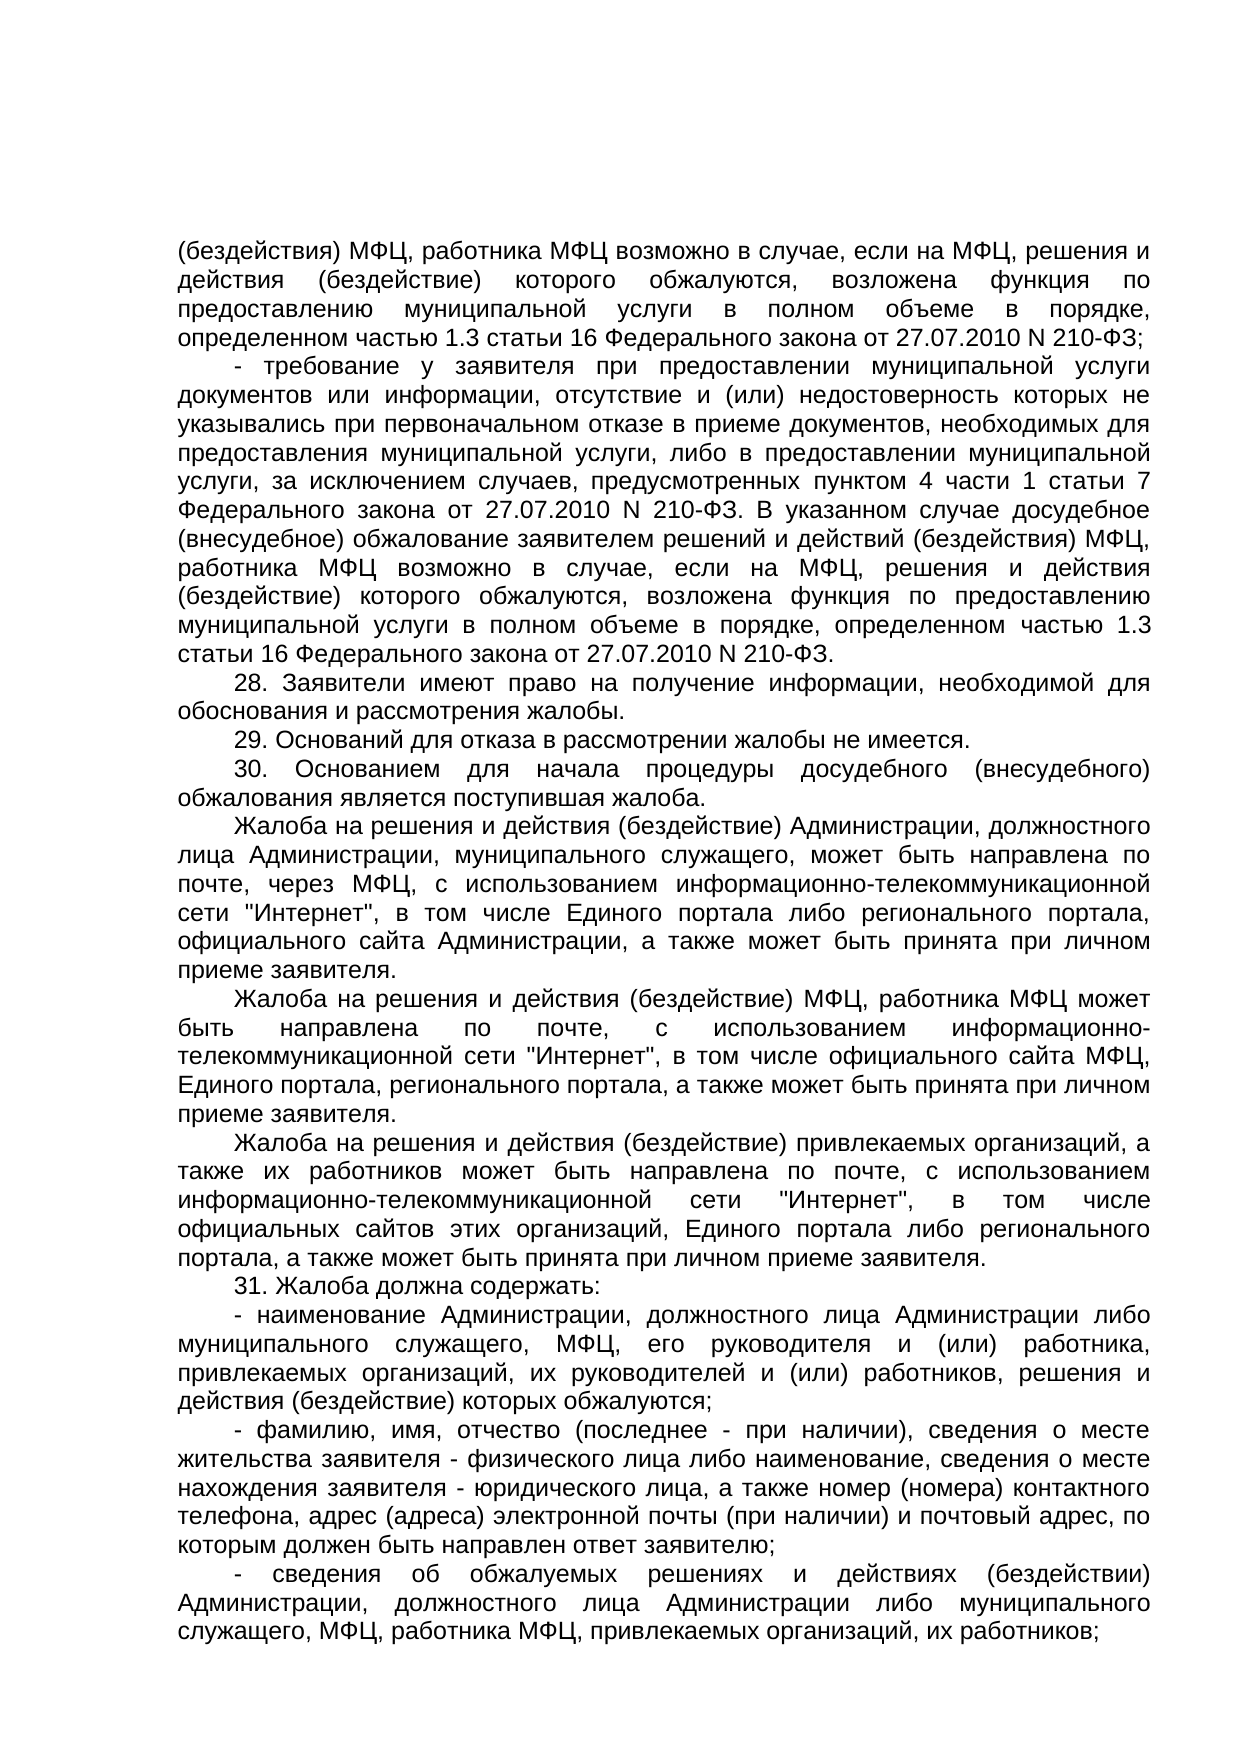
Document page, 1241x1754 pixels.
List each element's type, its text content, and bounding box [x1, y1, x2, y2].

text Жалоба на решения и действия (бездействие) Администрации, должностного лица Администрации, муниципального служащего, может быть направлена по почте, через МФЦ, с использованием информационно-телекоммуникационной сети "Интернет", в том числе Единого портала либо регионального портала, официального сайта Администрации, а также может быть принята при личном приеме заявителя. [177, 811, 1152, 984]
text Жалоба на решения и действия (бездействие) МФЦ, работника МФЦ может быть направлена по почте, с использованием информационно-телекоммуникационной сети "Интернет", в том числе официального сайта МФЦ, Единого портала, регионального портала, а также может быть принята при личном приеме заявителя. [177, 984, 1152, 1127]
text - требование у заявителя при предоставлении муниципальной услуги документов или информации, отсутствие и (или) недостоверность которых не указывались при первоначальном отказе в приеме документов, необходимых для предоставления муниципальной услуги, либо в предоставлении муниципальной услуги, за исключением случаев, предусмотренных пунктом 4 части 1 статьи 7 Федерального закона от 27.07.2010 N 210-ФЗ. В указанном случае досудебное (внесудебное) обжалование заявителем решений и действий (бездействия) МФЦ, работника МФЦ возможно в случае, если на МФЦ, решения и действия (бездействие) которого обжалуются, возложена функция по предоставлению муниципальной услуги в полном объеме в порядке, определенном частью 1.3 статьи 16 Федерального закона от 27.07.2010 N 210-ФЗ. [177, 351, 1152, 667]
text - сведения об обжалуемых решениях и действиях (бездействии) Администрации, должностного лица Администрации либо муниципального служащего, МФЦ, работника МФЦ, привлекаемых организаций, их работников; [177, 1559, 1152, 1645]
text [177, 236, 1152, 351]
text 28. Заявители имеют право на получение информации, необходимой для обоснования и рассмотрения жалобы. [177, 667, 1152, 725]
text 31. Жалоба должна содержать: [177, 1271, 1152, 1300]
text Жалоба на решения и действия (бездействие) привлекаемых организаций, а также их работников может быть направлена по почте, с использованием информационно-телекоммуникационной сети "Интернет", в том числе официальных сайтов этих организаций, Единого портала либо регионального портала, а также может быть принята при личном приеме заявителя. [177, 1127, 1152, 1271]
text - наименование Администрации, должностного лица Администрации либо муниципального служащего, МФЦ, его руководителя и (или) работника, привлекаемых организаций, их руководителей и (или) работников, решения и действия (бездействие) которых обжалуются; [177, 1300, 1152, 1415]
text - фамилию, имя, отчество (последнее - при наличии), сведения о месте жительства заявителя - физического лица либо наименование, сведения о месте нахождения заявителя - юридического лица, а также номер (номера) контактного телефона, адрес (адреса) электронной почты (при наличии) и почтовый адрес, по которым должен быть направлен ответ заявителю; [177, 1415, 1152, 1559]
text 30. Основанием для начала процедуры досудебного (внесудебного) обжалования является поступившая жалоба. [177, 754, 1152, 811]
text 29. Оснований для отказа в рассмотрении жалобы не имеется. [177, 725, 1152, 754]
